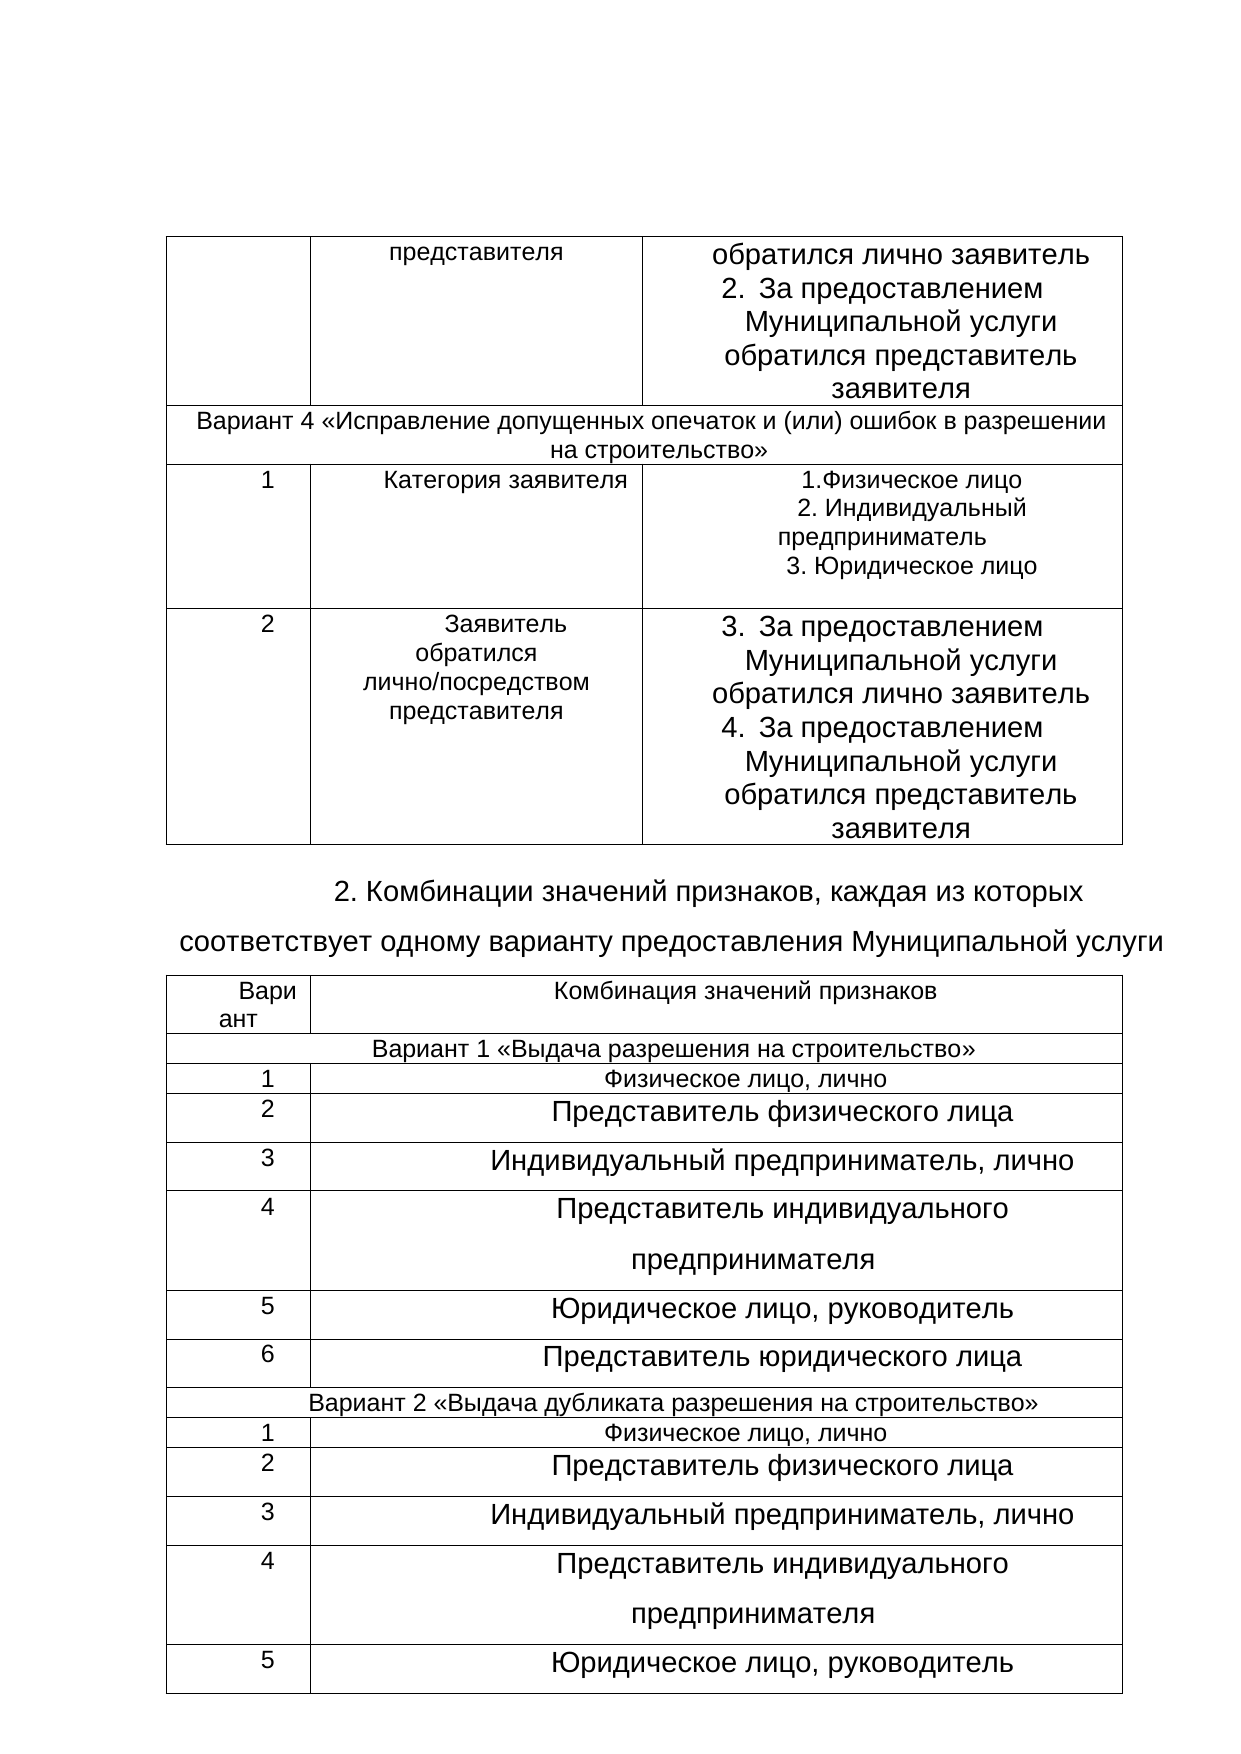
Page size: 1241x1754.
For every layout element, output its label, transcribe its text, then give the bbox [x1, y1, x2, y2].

table_cell Представитель индивидуального предпринимателя [311, 1191, 1122, 1289]
table_cell Юридическое лицо, руководитель [311, 1645, 1122, 1693]
table_header Комбинация значений признаков [311, 976, 1122, 1033]
table_cell Индивидуальный предприниматель, лично [311, 1143, 1122, 1190]
table_cell Представитель физического лица [311, 1448, 1122, 1496]
table_cell 3 [167, 1497, 310, 1544]
table_cell Физическое лицо, лично [311, 1418, 1122, 1447]
table_cell 2 [167, 609, 310, 844]
table_cell Представитель юридического лица [311, 1340, 1122, 1387]
table_cell Представитель индивидуального предпринимателя [311, 1546, 1122, 1644]
table_cell За предоставлением Муниципальной услуги обратился лично заявитель За предоставлением Муниципальной услуги обратился представитель заявителя [643, 609, 1122, 844]
list 2. Комбинации значений признаков, каждая из которых соответствует одному варианту предоставления Муниципальной услуги [162, 874, 1181, 958]
table_cell Вариант 4 «Исправление допущенных опечаток и (или) ошибок в разрешении на строительство» [167, 406, 1122, 463]
table_cell Индивидуальный предприниматель, лично [311, 1497, 1122, 1544]
table_cell 1 [167, 1064, 310, 1093]
table_cell 2 [167, 1448, 310, 1496]
table_cell Вариант 2 «Выдача дубликата разрешения на строительство» [167, 1388, 1122, 1417]
table_cell 2 [167, 237, 310, 405]
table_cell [311, 237, 642, 405]
table_cell 5 [167, 1645, 310, 1693]
table_cell 3 [167, 1143, 310, 1190]
table_cell Заявитель обратился лично/посредством представителя [311, 609, 642, 844]
table_cell 1 [167, 465, 310, 608]
table_cell 4 [167, 1546, 310, 1644]
table_cell Физическое лицо, лично [311, 1064, 1122, 1093]
table_cell Категория заявителя [311, 465, 642, 608]
table_cell 1 [167, 1418, 310, 1447]
table_cell Юридическое лицо, руководитель [311, 1291, 1122, 1338]
table_cell 5 [167, 1291, 310, 1338]
table_cell 6 [167, 1340, 310, 1387]
table_cell Вариант 1 «Выдача разрешения на строительство» [167, 1034, 1122, 1063]
table_cell 4 [167, 1191, 310, 1289]
table_cell Представитель физического лица [311, 1094, 1122, 1142]
table_header Вариант [167, 976, 310, 1033]
table_cell 1.Физическое лицо 2. Индивидуальный предприниматель 3. Юридическое лицо [643, 465, 1122, 608]
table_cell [643, 237, 1122, 405]
table_cell 2 [167, 1094, 310, 1142]
